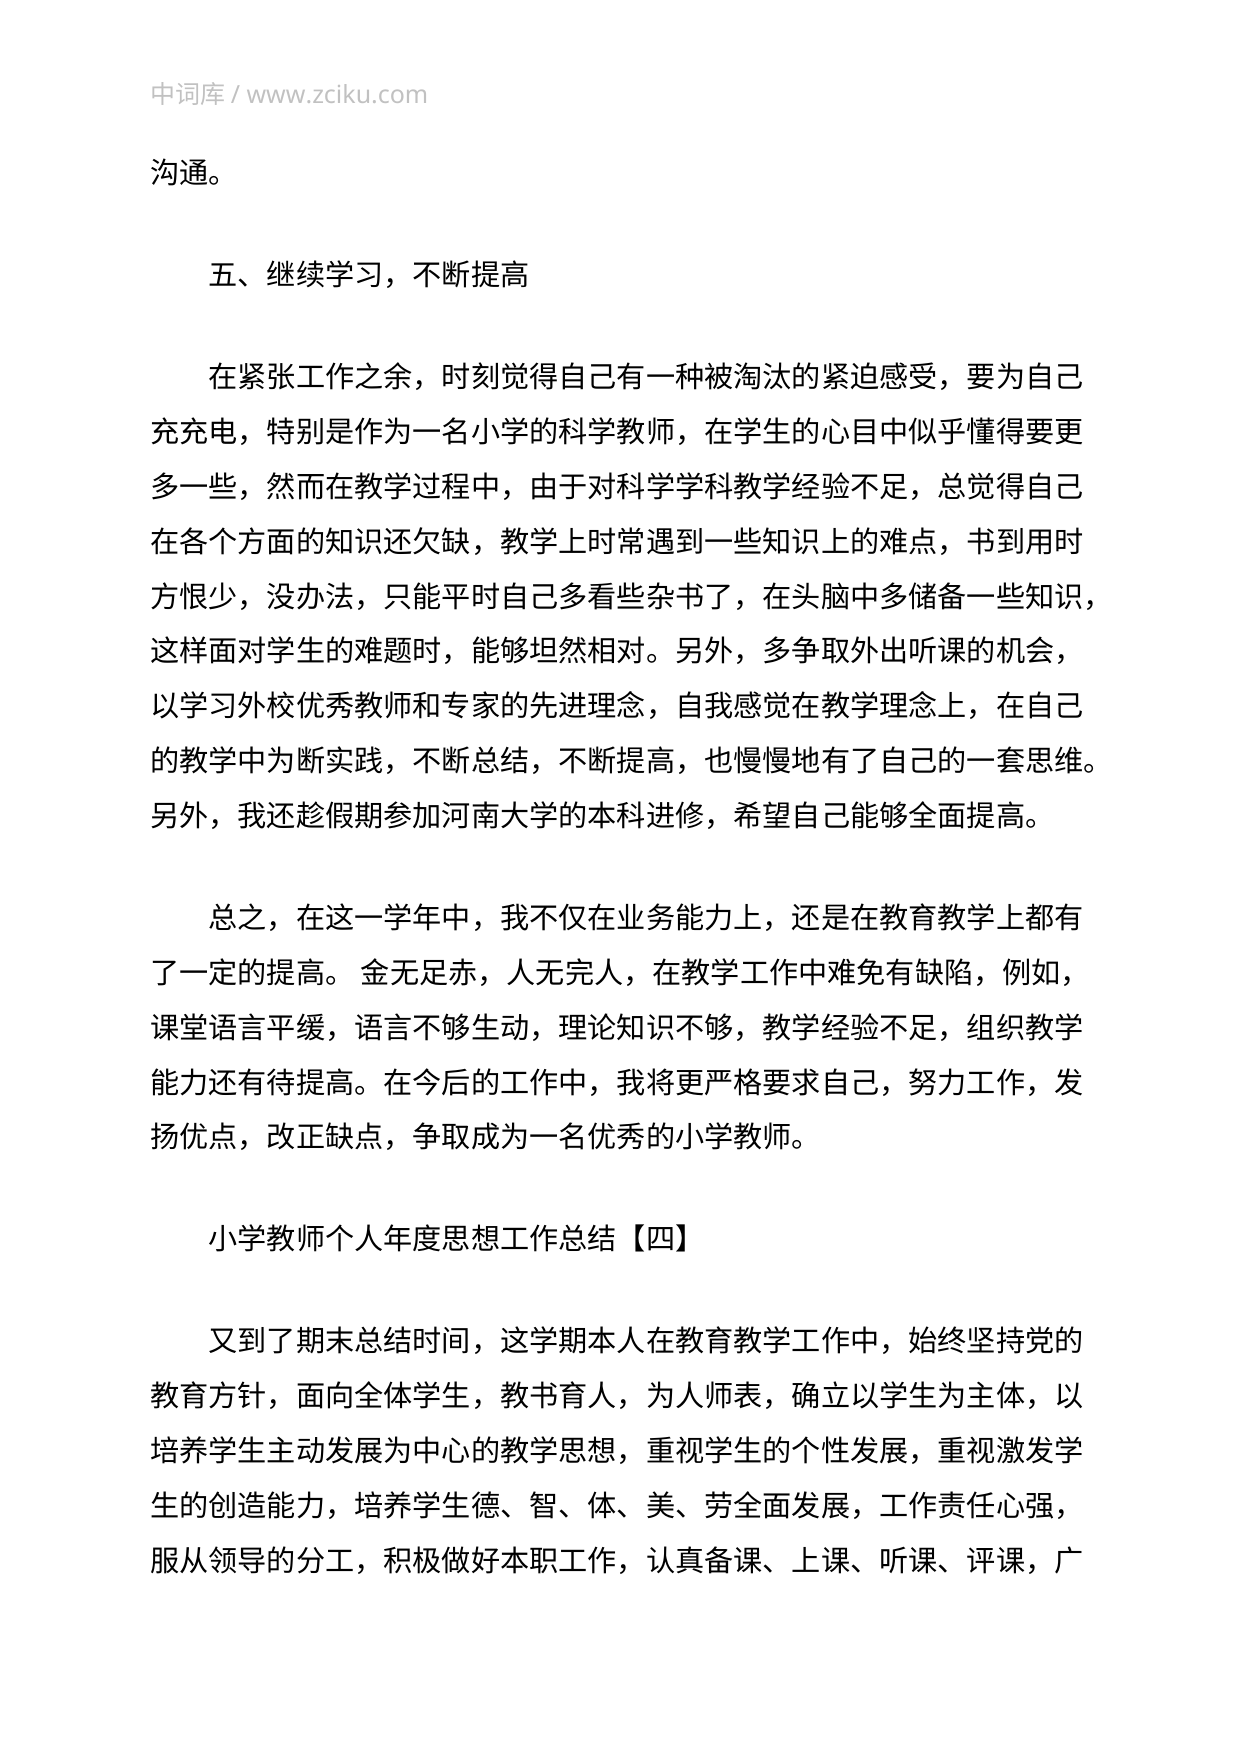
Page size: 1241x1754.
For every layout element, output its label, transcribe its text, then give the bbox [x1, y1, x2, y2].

text 五、继续学习，不断提高 [150, 252, 1090, 294]
text 在紧张工作之余，时刻觉得自己有一种被淘汰的紧迫感受，要为自己充充电，特别是作为一名小学的科学教师，在学生的心目中似乎懂得要更多一些，然而在教学过程中，由于对科学学科教学经验不足，总觉得自己在各个方面的知识还欠缺，教学上时常遇到一些知识上的难点，书到用时方恨少，没办法，只能平时自己多看些杂书了，在头脑中多储备一些知识，这样面对学生的难题时，能够坦然相对。另外，多争取外出听课的机会，以学习外校优秀教师和专家的先进理念，自我感觉在教学理念上，在自己的教学中为断实践，不断总结，不断提高，也慢慢地有了自己的一套思维。另外，我还趁假期参加河南大学的本科进修，希望自己能够全面提高。 [150, 353, 1090, 835]
text 总之，在这一学年中，我不仅在业务能力上，还是在教育教学上都有了一定的提高。 金无足赤，人无完人，在教学工作中难免有缺陷，例如，课堂语言平缓，语言不够生动，理论知识不够，教学经验不足，组织教学能力还有待提高。在今后的工作中，我将更严格要求自己，努力工作，发扬优点，改正缺点，争取成为一名优秀的小学教师。 [150, 894, 1090, 1156]
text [150, 1318, 1090, 1579]
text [150, 150, 1090, 192]
text 小学教师个人年度思想工作总结【四】 [150, 1216, 1090, 1258]
